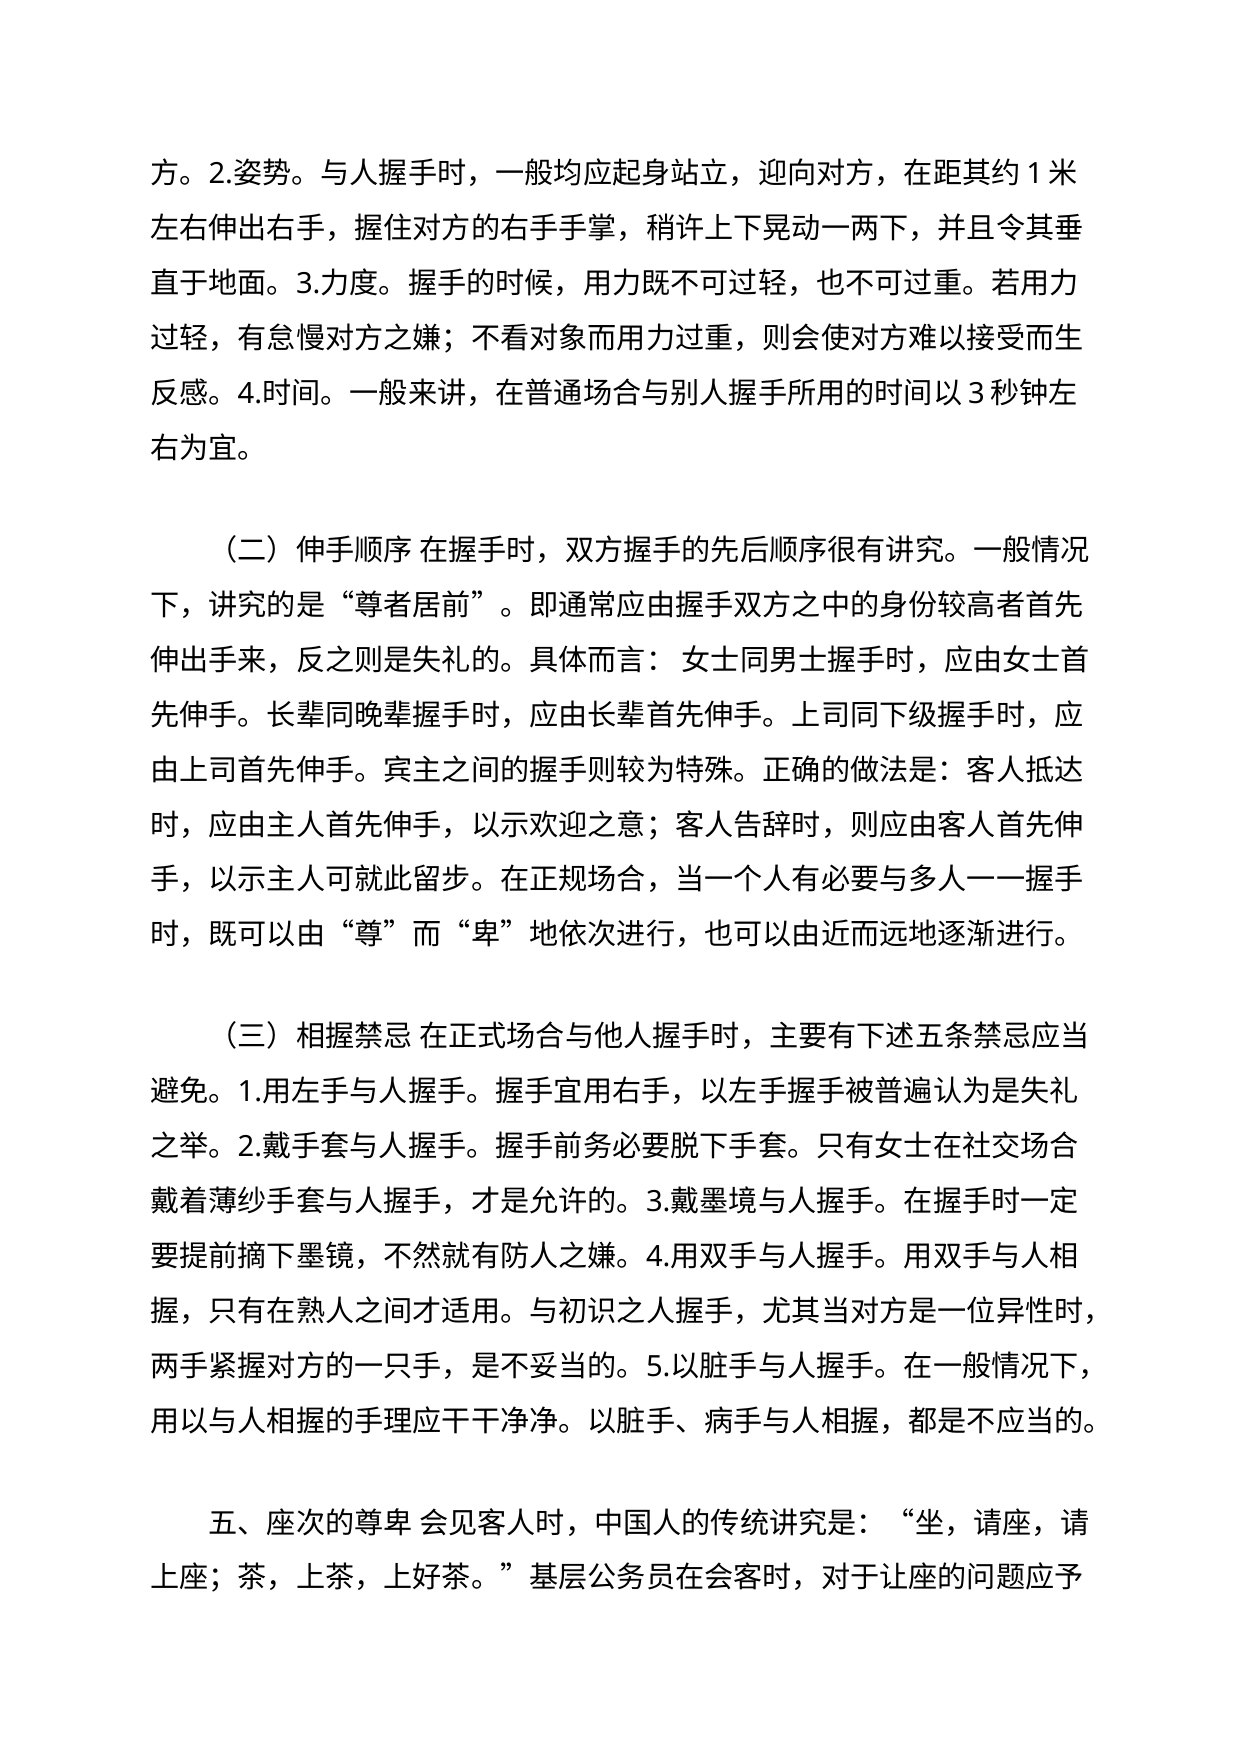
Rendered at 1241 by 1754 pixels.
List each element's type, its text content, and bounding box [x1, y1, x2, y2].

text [150, 150, 1090, 467]
text （二）伸手顺序 在握手时，双方握手的先后顺序很有讲究。一般情况下，讲究的是“尊者居前”。即通常应由握手双方之中的身份较高者首先伸出手来，反之则是失礼的。具体而言： 女士同男士握手时，应由女士首先伸手。长辈同晚辈握手时，应由长辈首先伸手。上司同下级握手时，应由上司首先伸手。宾主之间的握手则较为特殊。正确的做法是：客人抵达时，应由主人首先伸手，以示欢迎之意；客人告辞时，则应由客人首先伸手，以示主人可就此留步。在正规场合，当一个人有必要与多人一一握手时，既可以由“尊”而“卑”地依次进行，也可以由近而远地逐渐进行。 [150, 527, 1090, 953]
text （三）相握禁忌 在正式场合与他人握手时，主要有下述五条禁忌应当避免。1.用左手与人握手。握手宜用右手，以左手握手被普遍认为是失礼之举。2.戴手套与人握手。握手前务必要脱下手套。只有女士在社交场合戴着薄纱手套与人握手，才是允许的。3.戴墨境与人握手。在握手时一定要提前摘下墨镜，不然就有防人之嫌。4.用双手与人握手。用双手与人相握，只有在熟人之间才适用。与初识之人握手，尤其当对方是一位异性时，两手紧握对方的一只手，是不妥当的。5.以脏手与人握手。在一般情况下，用以与人相握的手理应干干净净。以脏手、病手与人相握，都是不应当的。 [150, 1013, 1090, 1440]
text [150, 1499, 1090, 1596]
